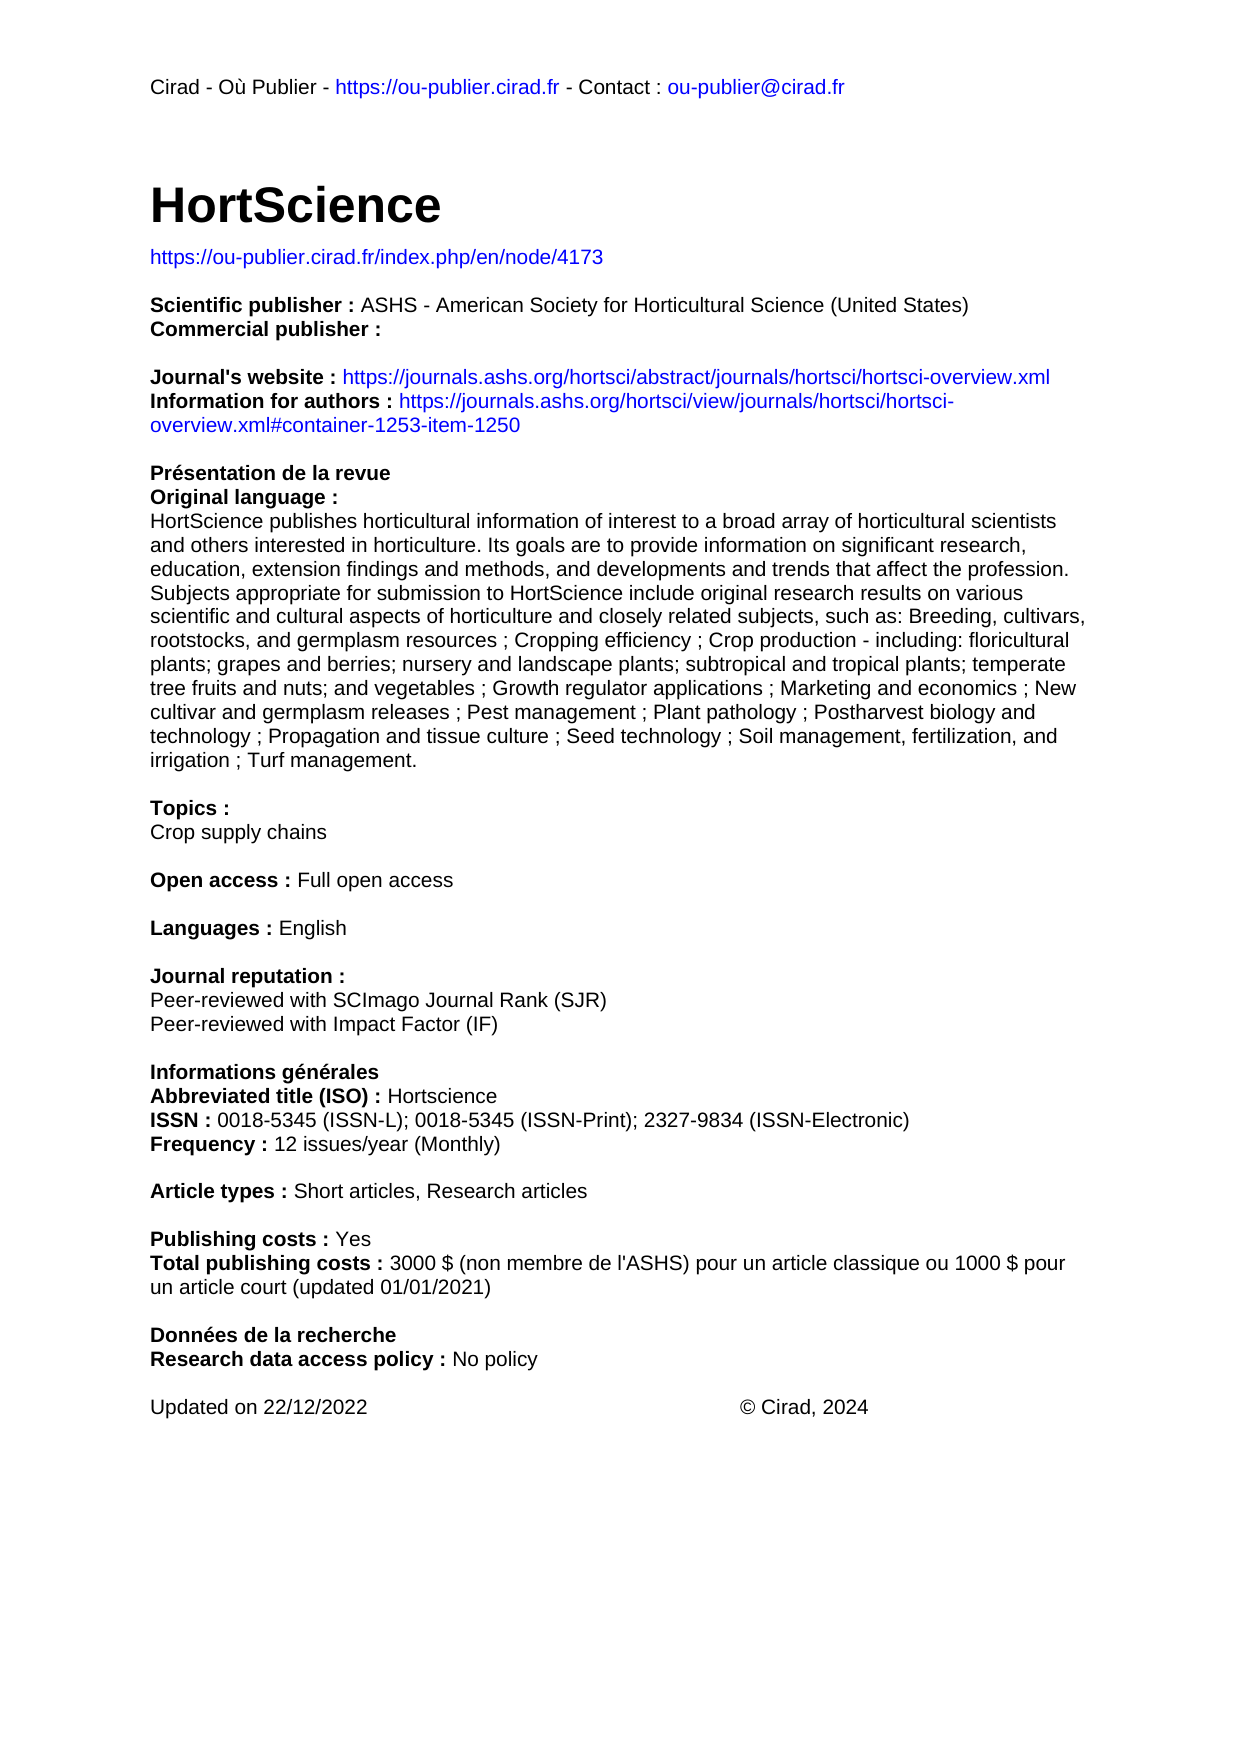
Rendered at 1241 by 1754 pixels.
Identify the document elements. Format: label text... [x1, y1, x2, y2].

text https://ou-publier.cirad.fr/index.php/en/node/4173 [150, 245, 1090, 269]
text Topics : Crop supply chainsOpen access : Full open accessLanguages : EnglishJournal reputation : Peer-reviewed with SCImago Journal Rank (SJR)Peer-reviewed with Impact Factor (IF)Informations généralesAbbreviated title (ISO) : HortscienceISSN : 0018-5345 (ISSN-L); 0018-5345 (ISSN-Print); 2327-9834 (ISSN-Electronic)Frequency : 12 issues/year (Monthly) [150, 796, 1090, 1155]
text Scientific publisher : ASHS - American Society for Horticultural Science (United States)Commercial publisher : Journal's website : https://journals.ashs.org/hortsci/abstract/journals/hortsci/hortsci-overview.xmlInformation for authors : https://journals.ashs.org/hortsci/view/journals/hortsci/hortsci-overview.xml#container-1253-item-1250Présentation de la revueOriginal language : [150, 269, 1090, 508]
subtitle HortScience [150, 175, 1090, 232]
text Article types : Short articles, Research articlesPublishing costs : YesTotal publishing costs : 3000 $ (non membre de l'ASHS) pour un article classique ou 1000 $ pour un article court (updated 01/01/2021)Données de la rechercheResearch data access policy : No policyUpdated on 22/12/2022 © Cirad, 2024 [150, 1155, 1090, 1419]
text HortScience publishes horticultural information of interest to a broad array of horticultural scientists and others interested in horticulture. Its goals are to provide information on significant research, education, extension findings and methods, and developments and trends that affect the profession. Subjects appropriate for submission to HortScience include original research results on various scientific and cultural aspects of horticulture and closely related subjects, such as: Breeding, cultivars, rootstocks, and germplasm resources ; Cropping efficiency ; Crop production - including: floricultural plants; grapes and berries; nursery and landscape plants; subtropical and tropical plants; temperate tree fruits and nuts; and vegetables ; Growth regulator applications ; Marketing and economics ; New cultivar and germplasm releases ; Pest management ; Plant pathology ; Postharvest biology and technology ; Propagation and tissue culture ; Seed technology ; Soil management, fertilization, and irrigation ; Turf management. [150, 508, 1090, 772]
